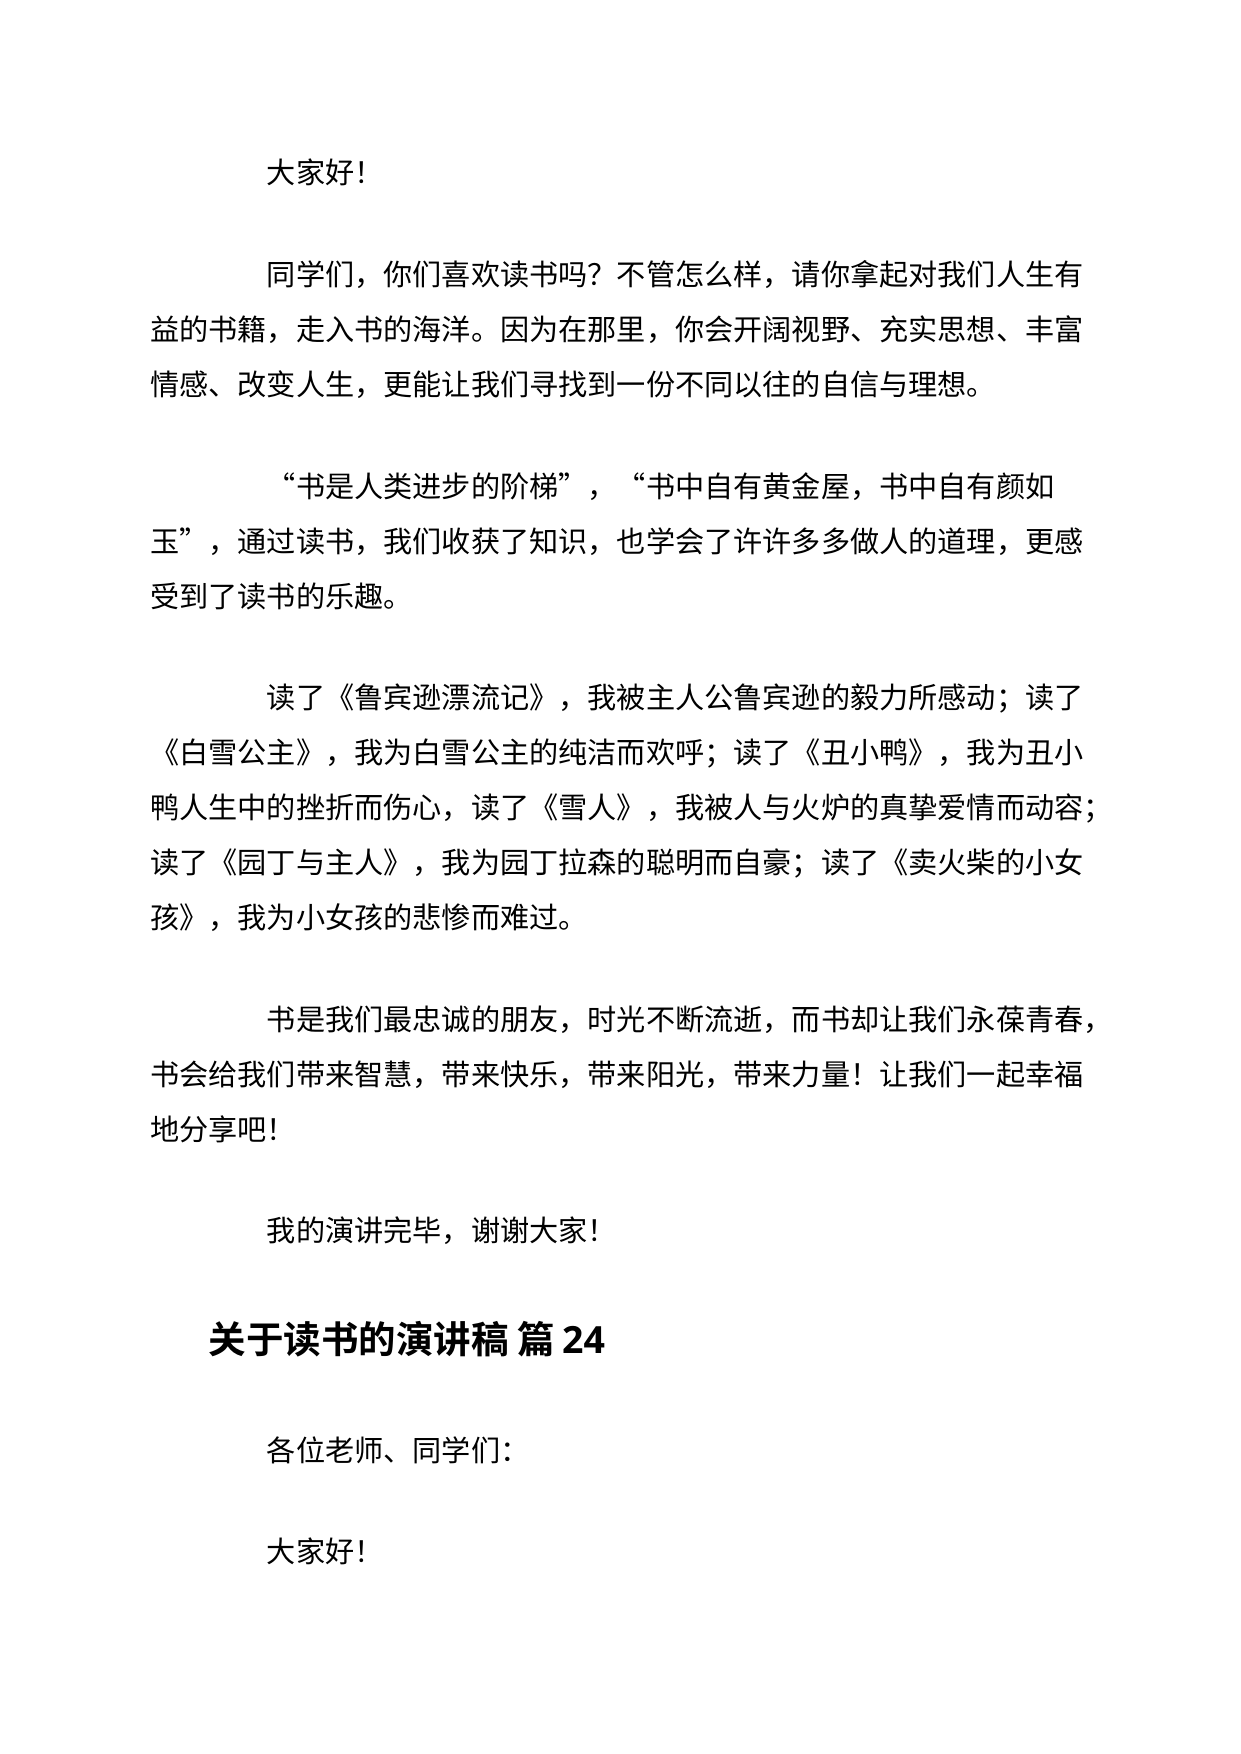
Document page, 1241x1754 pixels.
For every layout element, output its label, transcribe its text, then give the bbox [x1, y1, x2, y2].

text 我的演讲完毕，谢谢大家！ [150, 1208, 1090, 1250]
text 读了《鲁宾逊漂流记》，我被主人公鲁宾逊的毅力所感动；读了《白雪公主》，我为白雪公主的纯洁而欢呼；读了《丑小鸭》，我为丑小鸭人生中的挫折而伤心，读了《雪人》，我被人与火炉的真挚爱情而动容；读了《园丁与主人》，我为园丁拉森的聪明而自豪；读了《卖火柴的小女孩》，我为小女孩的悲惨而难过。 [150, 675, 1090, 937]
text 书是我们最忠诚的朋友，时光不断流逝，而书却让我们永葆青春，书会给我们带来智慧，带来快乐，带来阳光，带来力量！让我们一起幸福地分享吧！ [150, 996, 1090, 1148]
text 大家好！ [150, 1529, 1090, 1571]
text 各位老师、同学们： [150, 1427, 1090, 1469]
text 同学们，你们喜欢读书吗？不管怎么样，请你拿起对我们人生有益的书籍，走入书的海洋。因为在那里，你会开阔视野、充实思想、丰富情感、改变人生，更能让我们寻找到一份不同以往的自信与理想。 [150, 252, 1090, 404]
text 大家好！ [150, 150, 1090, 192]
text 关于读书的演讲稿 篇24 [150, 1309, 1090, 1364]
text “书是人类进步的阶梯”，“书中自有黄金屋，书中自有颜如玉”，通过读书，我们收获了知识，也学会了许许多多做人的道理，更感受到了读书的乐趣。 [150, 463, 1090, 615]
